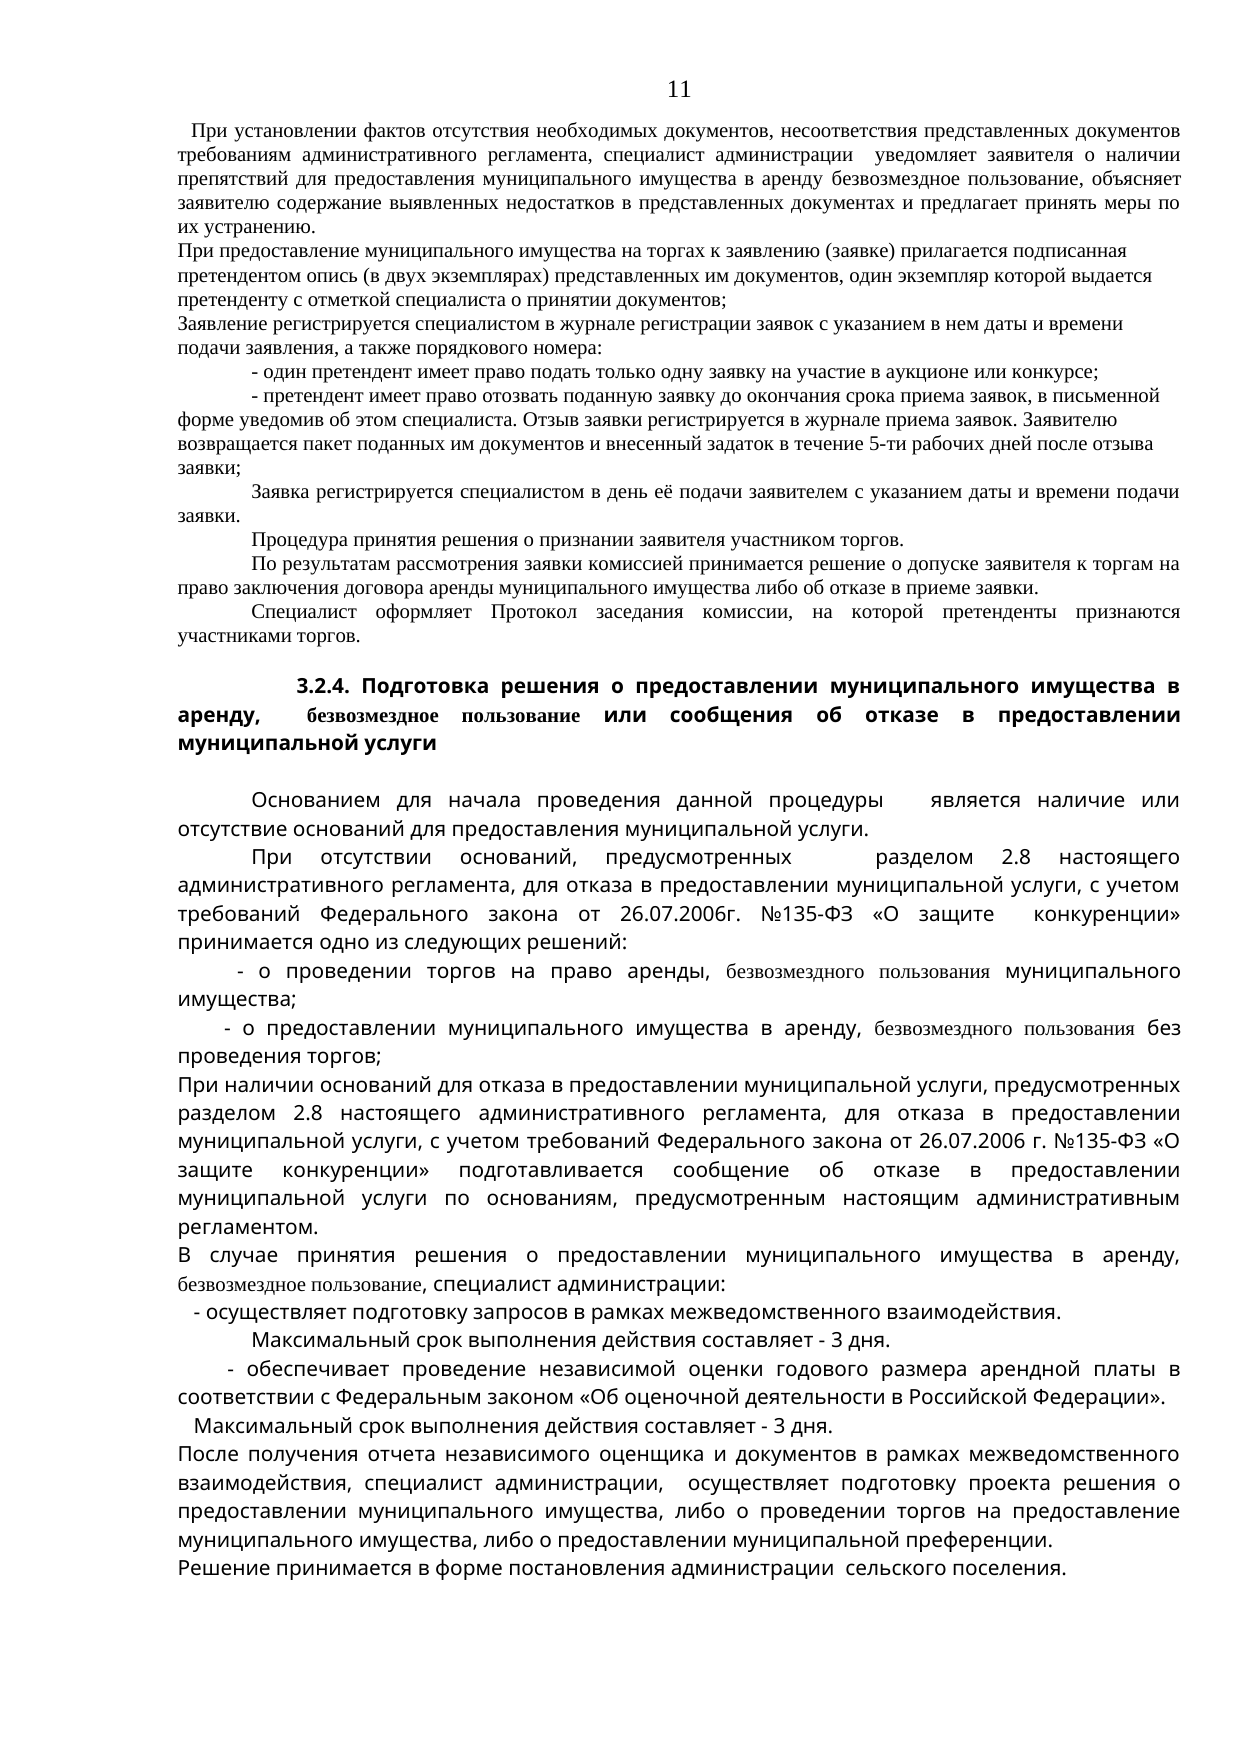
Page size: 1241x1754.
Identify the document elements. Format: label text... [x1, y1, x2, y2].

text - осуществляет подготовку запросов в рамках межведомственного взаимодействия. [177, 1297, 1181, 1326]
text - о предоставлении муниципального имущества в аренду, безвозмездного пользования без проведения торгов; [177, 1013, 1181, 1070]
text В случае принятия решения о предоставлении муниципального имущества в аренду, безвозмездное пользование, специалист администрации: [177, 1240, 1181, 1297]
text При отсутствии оснований, предусмотренных разделом 2.8 настоящего административного регламента, для отказа в предоставлении муниципальной услуги, с учетом требований Федерального закона от 26.07.2006г. №135-ФЗ «О защите конкуренции» принимается одно из следующих решений: [177, 842, 1181, 956]
text Заявка регистрируется специалистом в день её подачи заявителем с указанием даты и времени подачи заявки. [177, 479, 1181, 527]
text При наличии оснований для отказа в предоставлении муниципальной услуги, предусмотренных разделом 2.8 настоящего административного регламента, для отказа в предоставлении муниципальной услуги, с учетом требований Федерального закона от 26.07.2006 г. №135-ФЗ «О защите конкуренции» подготавливается сообщение об отказе в предоставлении муниципальной услуги по основаниям, предусмотренным настоящим административным регламентом. [177, 1070, 1181, 1240]
text После получения отчета независимого оценщика и документов в рамках межведомственного взаимодействия, специалист администрации, осуществляет подготовку проекта решения о предоставлении муниципального имущества, либо о проведении торгов на предоставление муниципального имущества, либо о предоставлении муниципальной преференции. [177, 1439, 1181, 1553]
text - обеспечивает проведение независимой оценки годового размера арендной платы в соответствии с Федеральным законом «Об оценочной деятельности в Российской Федерации». [177, 1354, 1181, 1411]
text Процедура принятия решения о признании заявителя участником торгов. [177, 527, 1181, 551]
text При предоставление муниципального имущества на торгах к заявлению (заявке) прилагается подписанная претендентом опись (в двух экземплярах) представленных им документов, один экземпляр которой выдается претенденту с отметкой специалиста о принятии документов; [177, 238, 1181, 311]
text Основанием для начала проведения данной процедуры является наличие или отсутствие оснований для предоставления муниципальной услуги. [177, 785, 1181, 842]
text 3.2.4. Подготовка решения о предоставлении муниципального имущества в аренду, безвозмездное пользование или сообщения об отказе в предоставлении муниципальной услуги [177, 672, 1181, 757]
text Специалист оформляет Протокол заседания комиссии, на которой претенденты признаются участниками торгов. [177, 599, 1181, 647]
text - один претендент имеет право подать только одну заявку на участие в аукционе или конкурсе; [177, 359, 1181, 383]
text Максимальный срок выполнения действия составляет - 3 дня. [177, 1326, 1181, 1354]
text Заявление регистрируется специалистом в журнале регистрации заявок с указанием в нем даты и времени подачи заявления, а также порядкового номера: [177, 311, 1181, 359]
text - о проведении торгов на право аренды, безвозмездного пользования муниципального имущества; [177, 956, 1181, 1013]
text - претендент имеет право отозвать поданную заявку до окончания срока приема заявок, в письменной форме уведомив об этом специалиста. Отзыв заявки регистрируется в журнале приема заявок. Заявителю возвращается пакет поданных им документов и внесенный задаток в течение 5-ти рабочих дней после отзыва заявки; [177, 383, 1181, 479]
text Максимальный срок выполнения действия составляет - 3 дня. [177, 1411, 1181, 1439]
text При установлении фактов отсутствия необходимых документов, несоответствия представленных документов требованиям административного регламента, специалист администрации уведомляет заявителя о наличии препятствий для предоставления муниципального имущества в аренду безвозмездное пользование, объясняет заявителю содержание выявленных недостатков в представленных документах и предлагает принять меры по их устранению. [177, 118, 1181, 238]
text По результатам рассмотрения заявки комиссией принимается решение о допуске заявителя к торгам на право заключения договора аренды муниципального имущества либо об отказе в приеме заявки. [177, 551, 1181, 599]
text Решение принимается в форме постановления администрации сельского поселения. [177, 1553, 1181, 1582]
